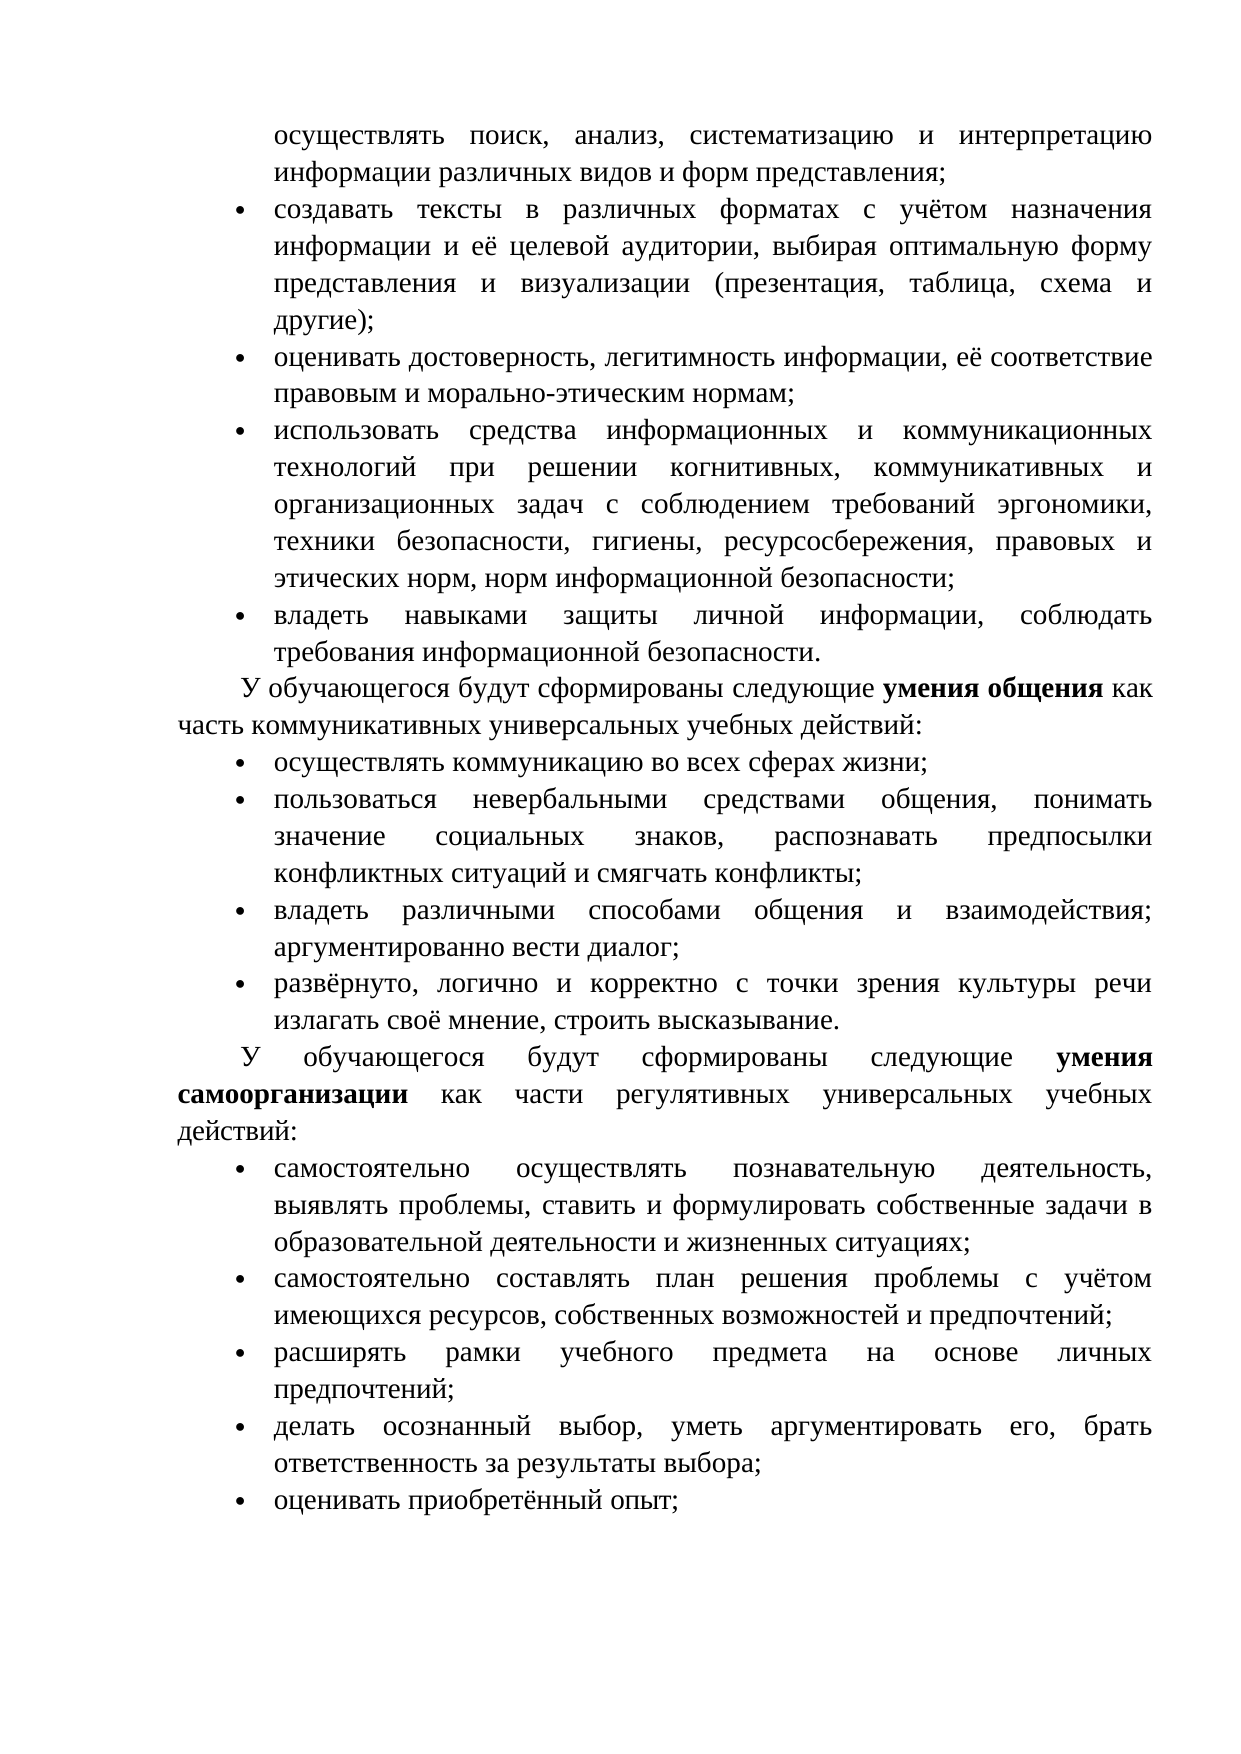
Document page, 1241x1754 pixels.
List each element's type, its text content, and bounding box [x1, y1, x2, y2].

list владеть различными способами общения и взаимодействия; аргументированно вести диалог; [236, 892, 1153, 962]
text У обучающегося будут сформированы следующие умения общения как часть коммуникативных универсальных учебных действий: [177, 671, 1153, 741]
list оценивать приобретённый опыт; [236, 1482, 1226, 1515]
list самостоятельно осуществлять познавательную деятельность, выявлять проблемы, ставить и формулировать собственные задачи в образовательной деятельности и жизненных ситуациях; [236, 1150, 1153, 1257]
list оценивать достоверность, легитимность информации, её соответствие правовым и морально-этическим нормам; [236, 339, 1153, 409]
list расширять рамки учебного предмета на основе личных предпочтений; [236, 1334, 1153, 1405]
list использовать средства информационных и коммуникационных технологий при решении когнитивных, коммуникативных и организационных задач с соблюдением требований эргономики, техники безопасности, гигиены, ресурсосбережения, правовых и этических норм, норм информационной безопасности; [236, 412, 1153, 593]
list владеть навыками защиты личной информации, соблюдать требования информационной безопасности. [236, 597, 1153, 667]
list развёрнуто, логично и корректно с точки зрения культуры речи излагать своё мнение, строить высказывание. [236, 966, 1153, 1036]
list осуществлять коммуникацию во всех сферах жизни; [236, 744, 1226, 778]
text У обучающегося будут сформированы следующие умения самоорганизации как части регулятивных универсальных учебных действий: [177, 1039, 1153, 1147]
text осуществлять поиск, анализ, систематизацию и интерпретацию информации различных видов и форм представления; [274, 117, 1153, 188]
list пользоваться невербальными средствами общения, понимать значение социальных знаков, распознавать предпосылки конфликтных ситуаций и смягчать конфликты; [236, 781, 1153, 888]
list делать осознанный выбор, уметь аргументировать его, брать ответственность за результаты выбора; [236, 1408, 1153, 1478]
list самостоятельно составлять план решения проблемы с учётом имеющихся ресурсов, собственных возможностей и предпочтений; [236, 1261, 1153, 1331]
list создавать тексты в различных форматах с учётом назначения информации и её целевой аудитории, выбирая оптимальную форму представления и визуализации (презентация, таблица, схема и другие); [236, 191, 1153, 335]
